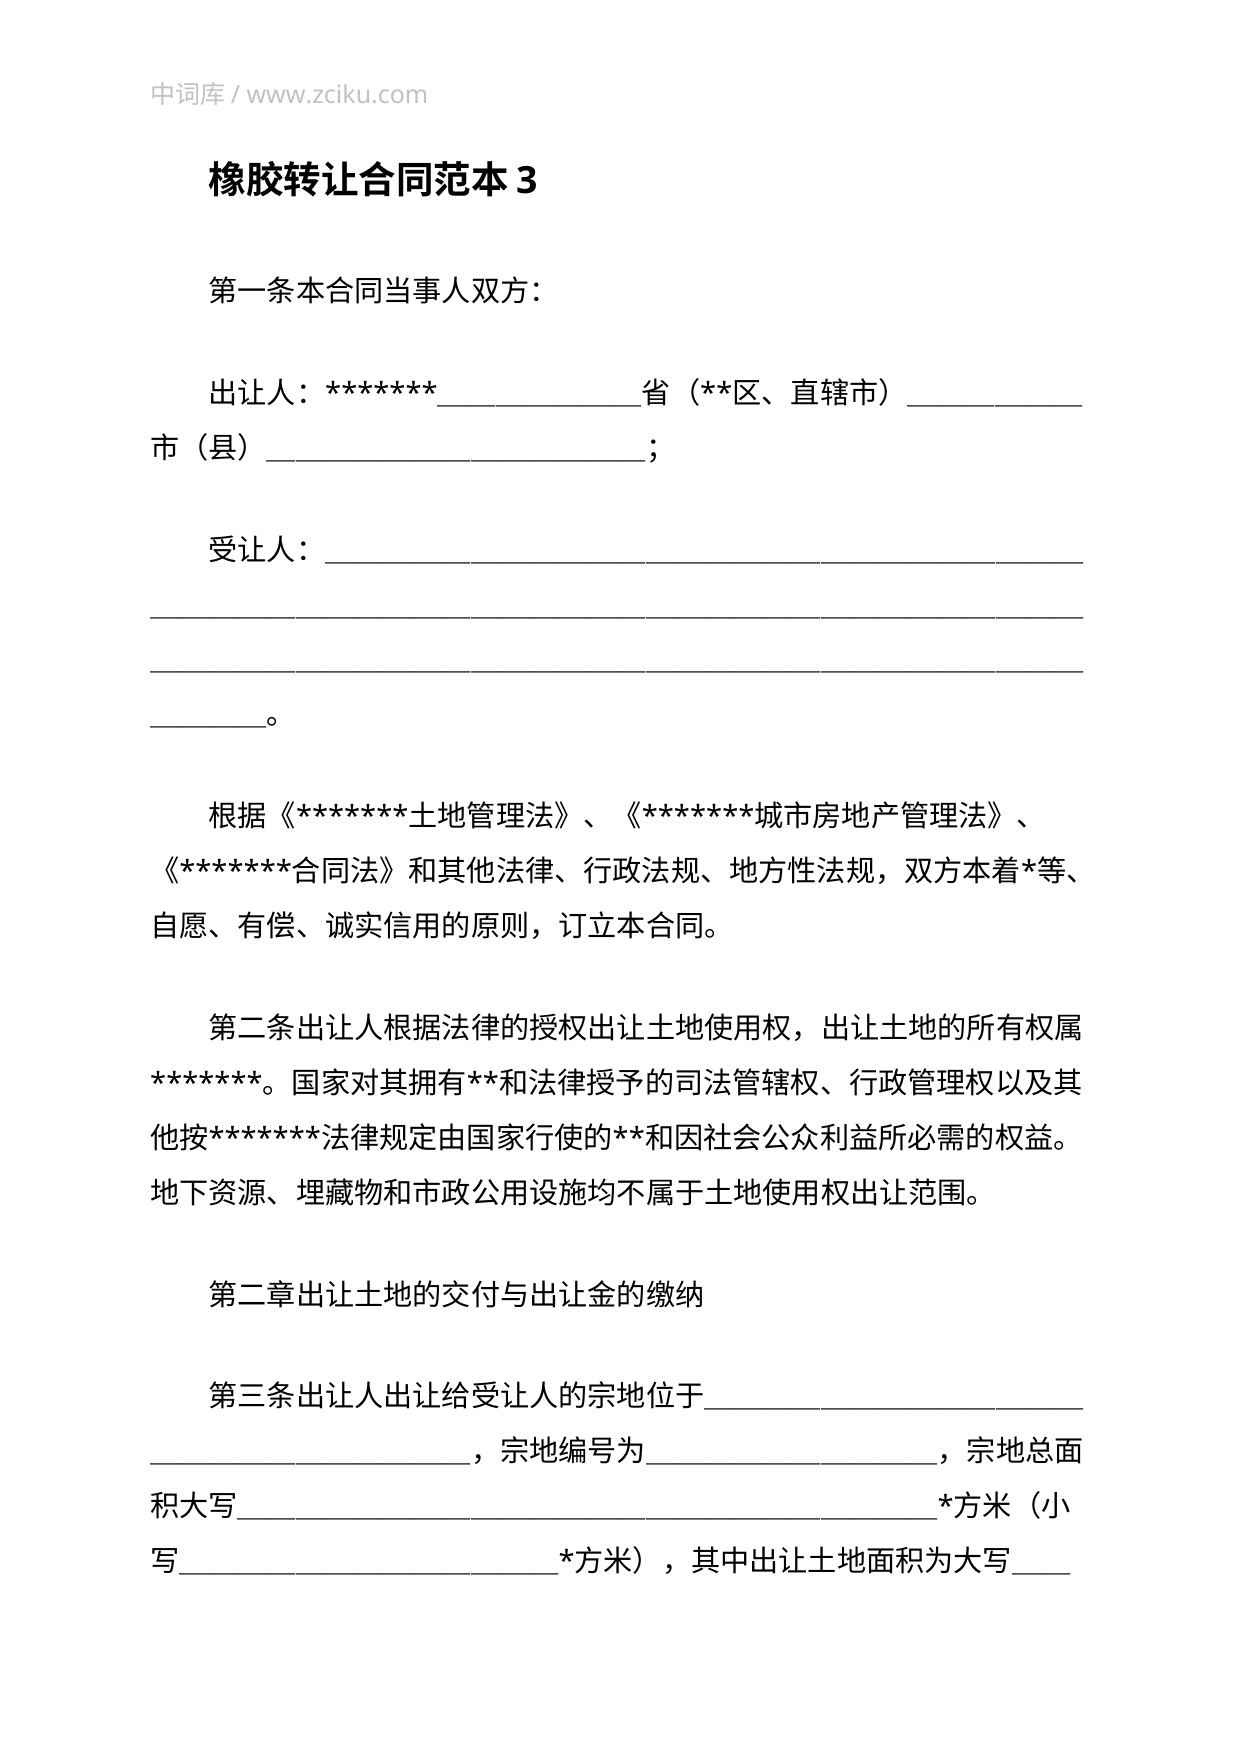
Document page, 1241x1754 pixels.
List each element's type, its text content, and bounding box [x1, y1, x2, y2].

text 第二条出让人根据法律的授权出让土地使用权，出让土地的所有权属*******。国家对其拥有**和法律授予的司法管辖权、行政管理权以及其他按*******法律规定由国家行使的**和因社会公众利益所必需的权益。地下资源、埋藏物和市政公用设施均不属于土地使用权出让范围。 [150, 1004, 1090, 1212]
text 第一条本合同当事人双方： [150, 268, 1090, 310]
text 橡胶转让合同范本3 [150, 150, 1090, 204]
text 出让人：*******＿＿＿＿＿＿＿省（**区、直辖市）＿＿＿＿＿＿市（县）＿＿＿＿＿＿＿＿＿＿＿＿＿； [150, 369, 1090, 467]
text 受让人：＿＿＿＿＿＿＿＿＿＿＿＿＿＿＿＿＿＿＿＿＿＿＿＿＿＿＿＿＿＿＿＿＿＿＿＿＿＿＿＿＿＿＿＿＿＿＿＿＿＿＿＿＿＿＿＿＿＿＿＿＿＿＿＿＿＿＿＿＿＿＿＿＿＿＿＿＿＿＿＿＿＿＿＿＿＿＿＿＿＿＿＿＿＿。 [150, 526, 1090, 733]
text 根据《*******土地管理法》、《*******城市房地产管理法》、《*******合同法》和其他法律、行政法规、地方性法规，双方本着*等、自愿、有偿、诚实信用的原则，订立本合同。 [150, 793, 1090, 945]
text 第二章出让土地的交付与出让金的缴纳 [150, 1271, 1090, 1313]
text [150, 1373, 1090, 1580]
